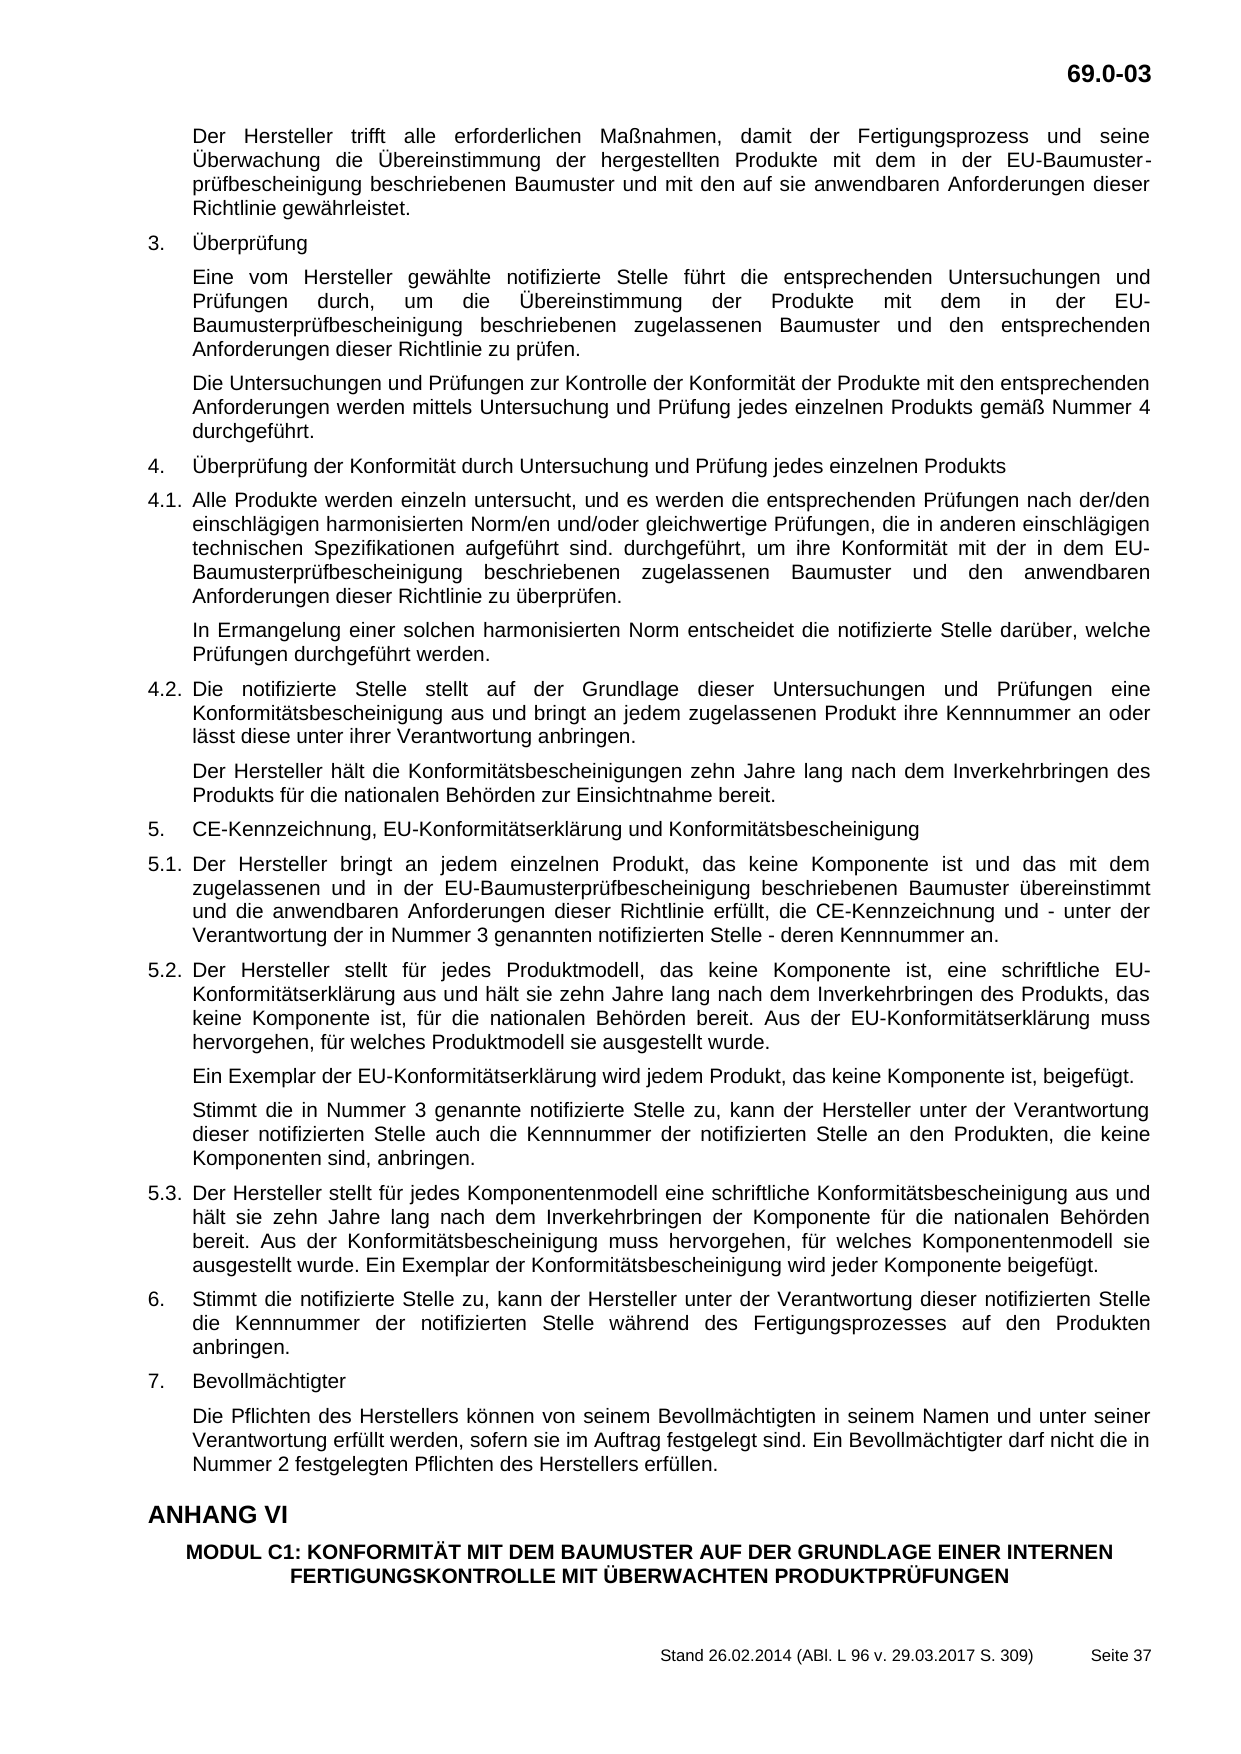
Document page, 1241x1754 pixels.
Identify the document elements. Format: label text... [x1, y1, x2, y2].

text Der Hersteller trifft alle erforderlichen Maßnahmen, damit der Fertigungsprozess und seine Überwachung die Übereinstimmung der hergestellten Produkte mit dem in der EU-Baumusterprüfbescheinigung beschriebenen Baumuster und mit den auf sie anwendbaren Anforderungen dieser Richtlinie gewährleistet. [192, 124, 1152, 220]
text Eine vom Hersteller gewählte notifizierte Stelle führt die entsprechenden Untersuchungen und Prüfungen durch, um die Übereinstimmung der Produkte mit dem in der EU-Baumusterprüfbescheinigung beschriebenen zugelassenen Baumuster und den entsprechenden Anforderungen dieser Richtlinie zu prüfen. [192, 265, 1152, 361]
text In Ermangelung einer solchen harmonisierten Norm entscheidet die notifizierte Stelle darüber, welche Prüfungen durchgeführt werden. [192, 618, 1152, 666]
text Die Pflichten des Herstellers können von seinem Bevollmächtigten in seinem Namen und unter seiner Verantwortung erfüllt werden, sofern sie im Auftrag festgelegt sind. Ein Bevollmächtigter darf nicht die in Nummer 2 festgelegten Pflichten des Herstellers erfüllen. [192, 1403, 1152, 1475]
text 5.3. Der Hersteller stellt für jedes Komponentenmodell eine schriftliche Konformitätsbescheinigung aus und hält sie zehn Jahre lang nach dem Inverkehrbringen der Komponente für die nationalen Behörden bereit. Aus der Konformitätsbescheinigung muss hervorgehen, für welches Komponentenmodell sie ausgestellt wurde. Ein Exemplar der Konformitätsbescheinigung wird jeder Komponente beigefügt. [148, 1181, 1152, 1276]
text 7. Bevollmächtigter [148, 1369, 1152, 1393]
text 4.2. Die notifizierte Stelle stellt auf der Grundlage dieser Untersuchungen und Prüfungen eine Konformitätsbescheinigung aus und bringt an jedem zugelassenen Produkt ihre Kennnummer an oder lässt diese unter ihrer Verantwortung anbringen. [148, 676, 1152, 748]
text 6. Stimmt die notifizierte Stelle zu, kann der Hersteller unter der Verantwortung dieser notifizierten Stelle die Kennnummer der notifizierten Stelle während des Fertigungsprozesses auf den Produkten anbringen. [148, 1287, 1152, 1359]
text Der Hersteller hält die Konformitätsbescheinigungen zehn Jahre lang nach dem Inverkehrbringen des Produkts für die nationalen Behörden zur Einsichtnahme bereit. [192, 759, 1152, 807]
text 3. Überprüfung [148, 231, 1152, 254]
text 5.2. Der Hersteller stellt für jedes Produktmodell, das keine Komponente ist, eine schriftliche EU-Konformitätserklärung aus und hält sie zehn Jahre lang nach dem Inverkehrbringen des Produkts, das keine Komponente ist, für die nationalen Behörden bereit. Aus der EU-Konformitätserklärung muss hervorgehen, für welches Produktmodell sie ausgestellt wurde. [148, 958, 1152, 1053]
text 4.1. Alle Produkte werden einzeln untersucht, und es werden die entsprechenden Prüfungen nach der/den einschlägigen harmonisierten Norm/en und/oder gleichwertige Prüfungen, die in anderen einschlägigen technischen Spezifikationen aufgeführt sind. durchgeführt, um ihre Konformität mit der in dem EU-Baumusterprüfbescheinigung beschriebenen zugelassenen Baumuster und den anwendbaren Anforderungen dieser Richtlinie zu überprüfen. [148, 488, 1152, 608]
text Ein Exemplar der EU-Konformitätserklärung wird jedem Produkt, das keine Komponente ist, beigefügt. [192, 1064, 1152, 1088]
text 5.1. Der Hersteller bringt an jedem einzelnen Produkt, das keine Komponente ist und das mit dem zugelassenen und in der EU-Baumusterprüfbescheinigung beschriebenen Baumuster übereinstimmt und die anwendbaren Anforderungen dieser Richtlinie erfüllt, die CE-Kennzeichnung und - unter der Verantwortung der in Nummer 3 genannten notifizierten Stelle - deren Kennnummer an. [148, 851, 1152, 947]
text Stimmt die in Nummer 3 genannte notifizierte Stelle zu, kann der Hersteller unter der Verantwortung dieser notifizierten Stelle auch die Kennnummer der notifizierten Stelle an den Produkten, die keine Komponenten sind, anbringen. [192, 1098, 1152, 1170]
subtitle ANHANG VI [148, 1500, 1152, 1529]
text 4. Überprüfung der Konformität durch Untersuchung und Prüfung jedes einzelnen Produkts [148, 453, 1152, 477]
text MODUL C1: KONFORMITÄT MIT DEM BAUMUSTER AUF DER GRUNDLAGE EINER INTERNEN FERTIGUNGSKONTROLLE MIT ÜBERWACHTEN PRODUKTPRÜFUNGEN [148, 1539, 1152, 1587]
text 5. CE-Kennzeichnung, EU-Konformitätserklärung und Konformitätsbescheinigung [148, 817, 1152, 841]
text Die Untersuchungen und Prüfungen zur Kontrolle der Konformität der Produkte mit den entsprechenden Anforderungen werden mittels Untersuchung und Prüfung jedes einzelnen Produkts gemäß Nummer 4 durchgeführt. [192, 371, 1152, 443]
